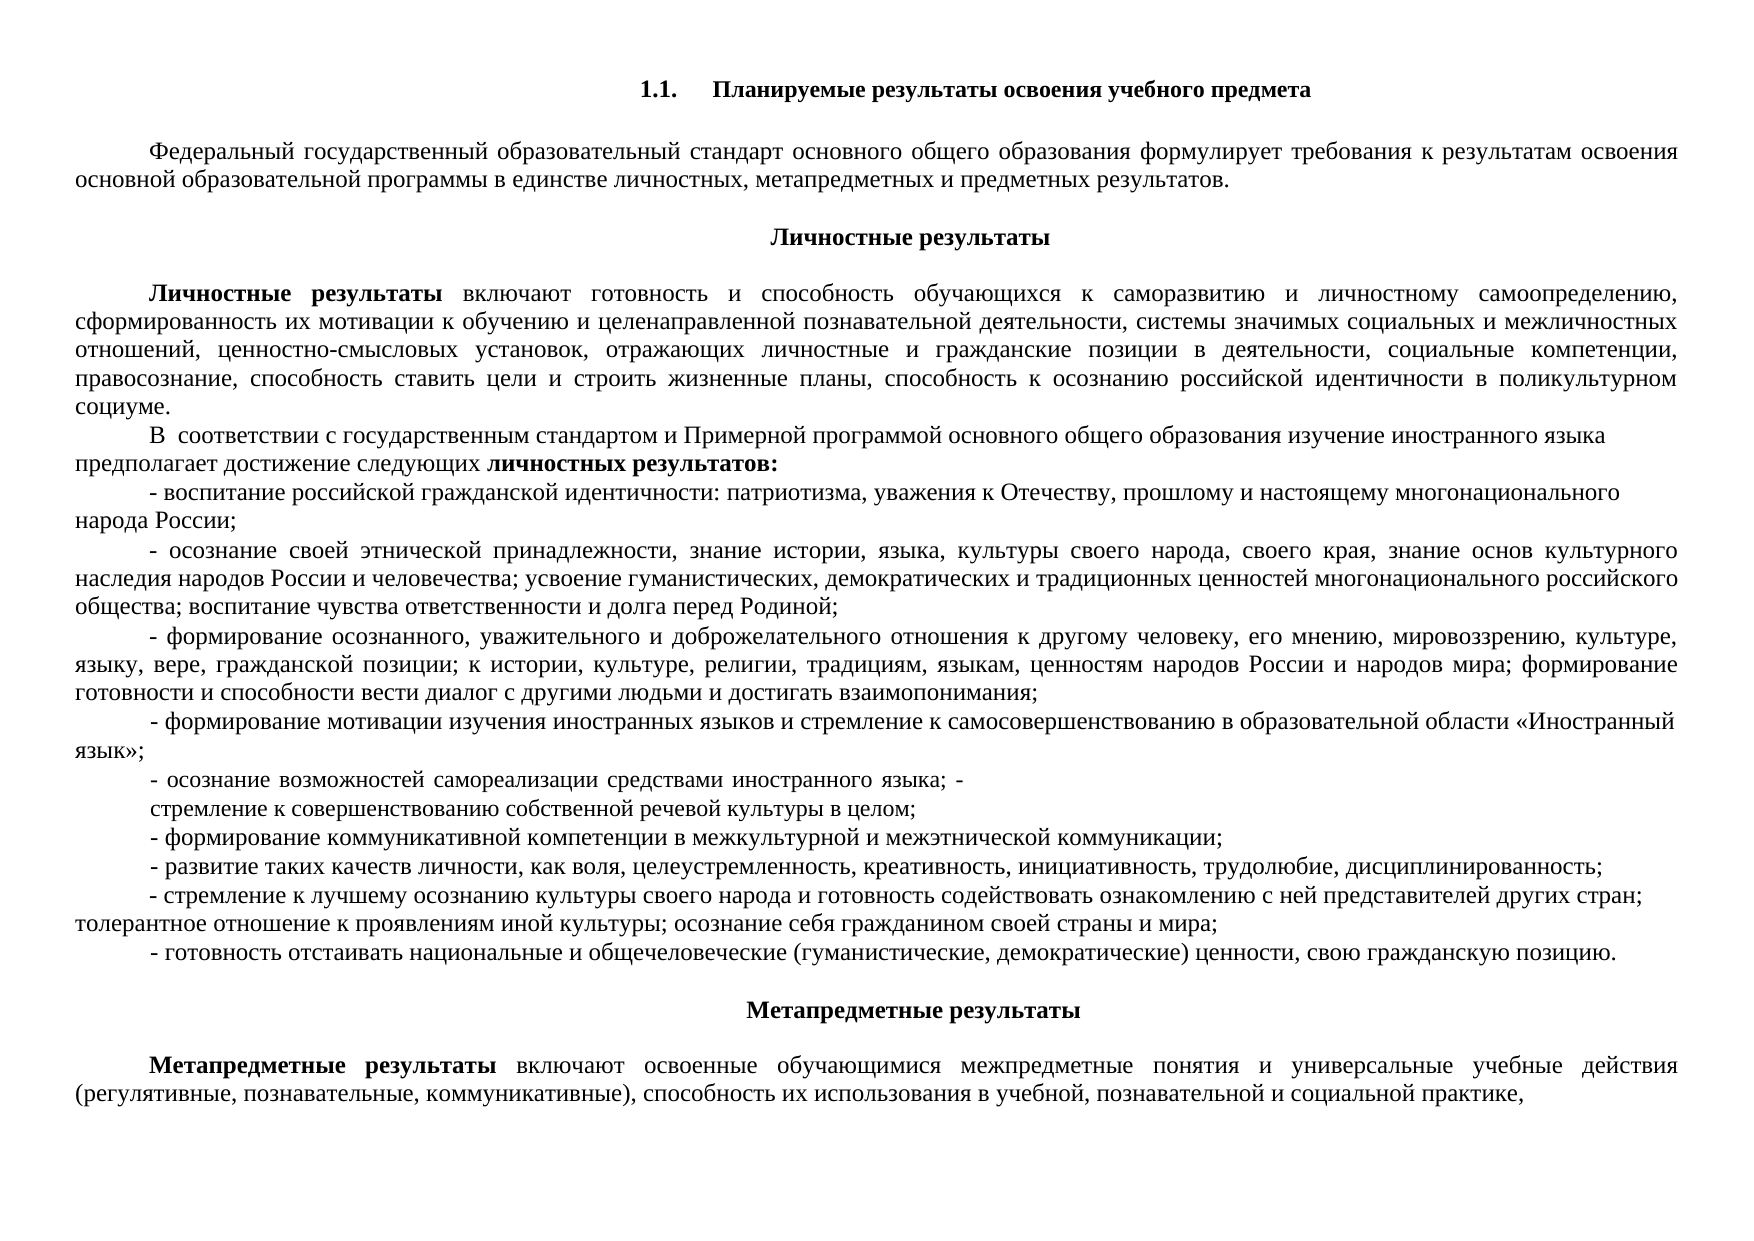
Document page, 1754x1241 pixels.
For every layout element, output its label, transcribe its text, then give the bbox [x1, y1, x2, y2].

text - осознание возможностей самореализации средствами иностранного языка; - стремление к совершенствованию собственной речевой культуры в целом; [150, 765, 964, 821]
text Метапредметные результаты включают освоенные обучающимися межпредметные понятия и универсальные учебные действия (регулятивные, познавательные, коммуникативные), способность их использования в учебной, познавательной и социальной практике, [75, 1051, 1679, 1107]
text язык»; [75, 735, 1679, 764]
text Федеральный государственный образовательный стандарт основного общего образования формулирует требования к результатам освоения основной образовательной программы в единстве личностных, метапредметных и предметных результатов. [75, 137, 1679, 193]
text - формирование мотивации изучения иностранных языков и стремление к самосовершенствованию в образовательной области «Иностранный [150, 706, 1679, 735]
text - формирование коммуникативной компетенции в межкультурной и межэтнической коммуникации; [150, 822, 1679, 851]
text Личностные результаты [75, 222, 1746, 251]
text Метапредметные результаты [75, 995, 1752, 1024]
text - осознание своей этнической принадлежности, знание истории, языка, культуры своего народа, своего края, знание основ культурного наследия народов России и человечества; усвоение гуманистических, демократических и традиционных ценностей многонационального российского общества; воспитание чувства ответственности и долга перед Родиной; [75, 536, 1679, 620]
list соответствии с государственным стандартом и Примерной программой основного общего образования изучение иностранного языка предполагает достижение следующих личностных результатов: [75, 421, 1677, 477]
text - стремление к лучшему осознанию культуры своего народа и готовность содействовать ознакомлению с ней представителей других стран; толерантное отношение к проявлениям иной культуры; осознание себя гражданином своей страны и мира; [75, 881, 1679, 937]
text - готовность отстаивать национальные и общечеловеческие (гуманистические, демократические) ценности, свою гражданскую позицию. [150, 937, 1679, 966]
text - формирование осознанного, уважительного и доброжелательного отношения к другому человеку, его мнению, мировоззрению, культуре, языку, вере, гражданской позиции; к истории, культуре, религии, традициям, языкам, ценностям народов России и народов мира; формирование готовности и способности вести диалог с другими людьми и достигать взаимопонимания; [75, 622, 1679, 706]
text 1.1. Планируемые результаты освоения учебного предмета [639, 74, 1679, 103]
text - воспитание российской гражданской идентичности: патриотизма, уважения к Отечеству, прошлому и настоящему многонационального народа России; [75, 478, 1677, 534]
text - развитие таких качеств личности, как воля, целеустремленность, креативность, инициативность, трудолюбие, дисциплинированность; [150, 851, 1679, 880]
text Личностные результаты включают готовность и способность обучающихся к саморазвитию и личностному самоопределению, сформированность их мотивации к обучению и целенаправленной познавательной деятельности, системы значимых социальных и межличностных отношений, ценностно-смысловых установок, отражающих личностные и гражданские позиции в деятельности, социальные компетенции, правосознание, способность ставить цели и строить жизненные планы, способность к осознанию российской идентичности в поликультурном социуме. [75, 279, 1679, 420]
